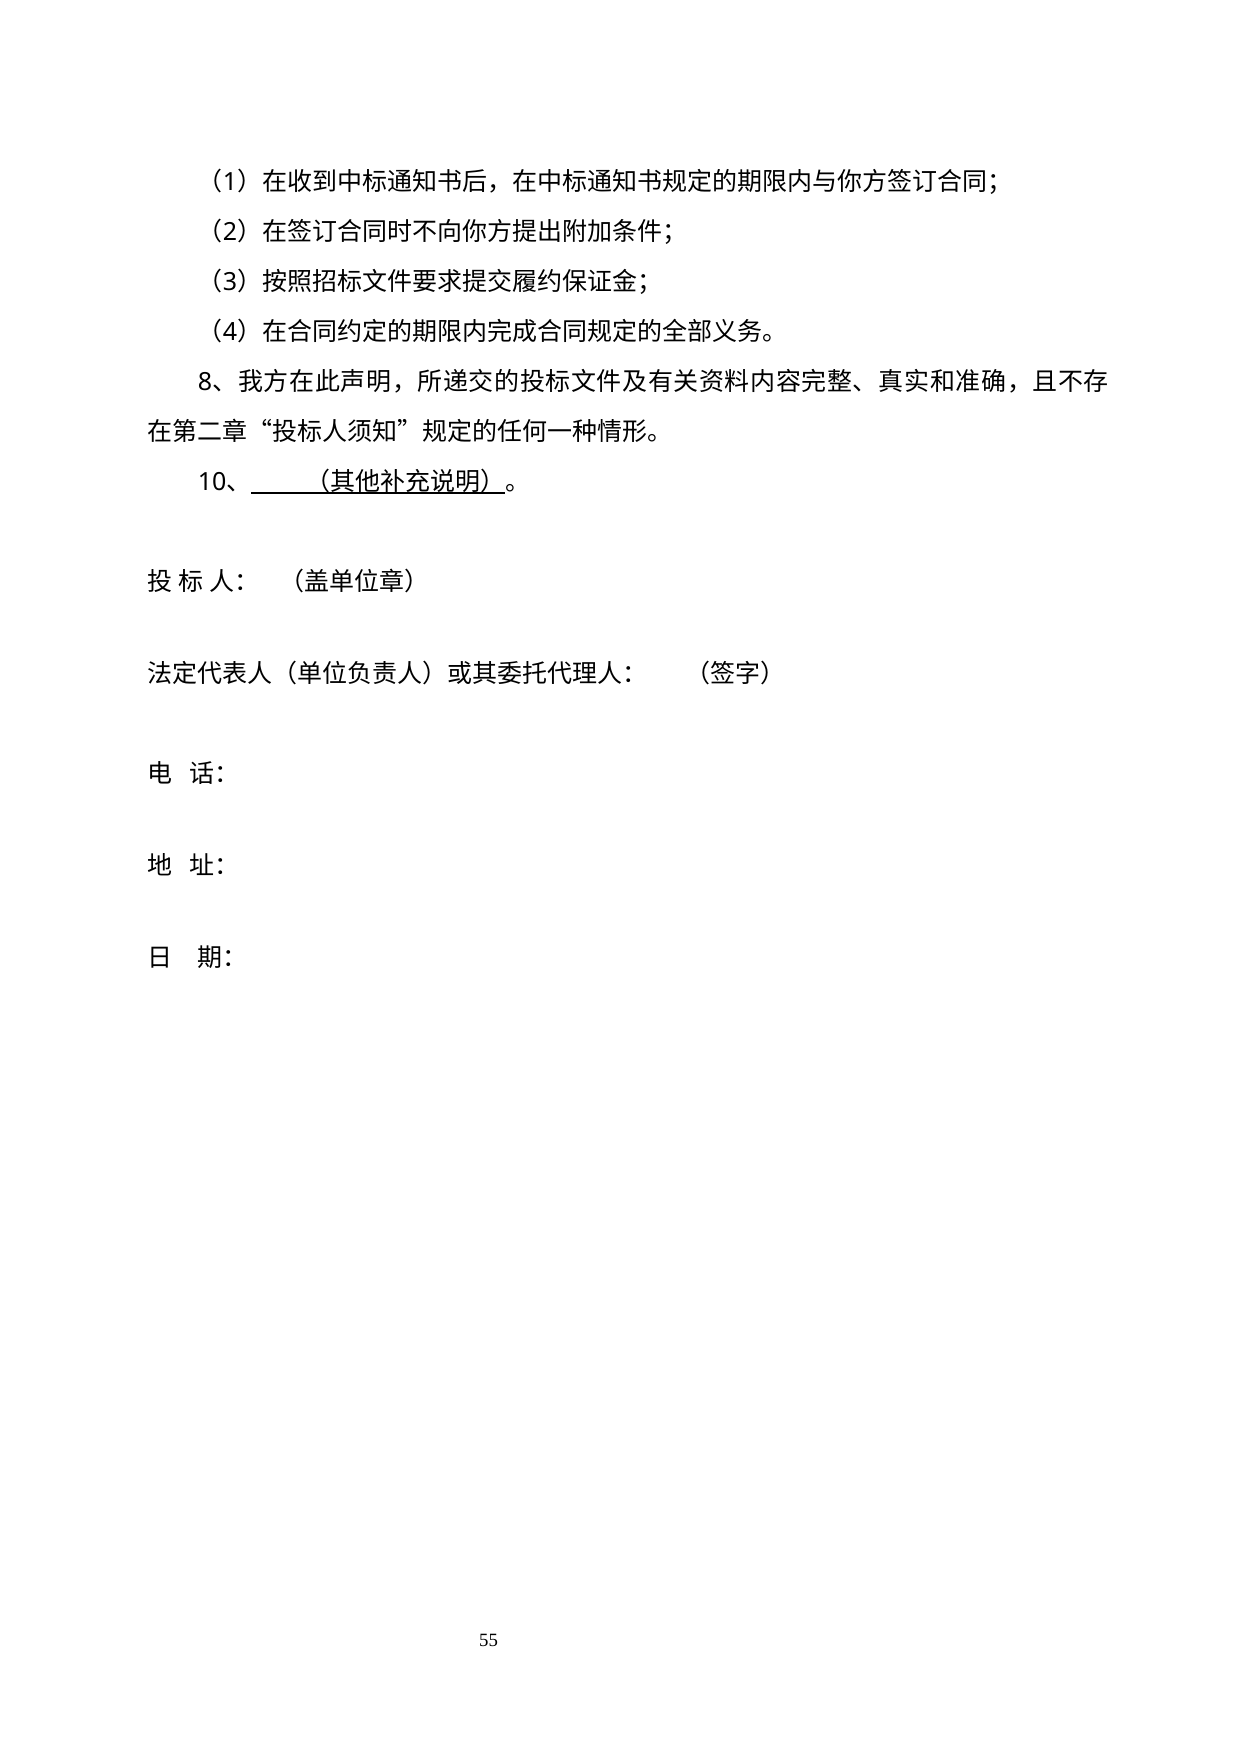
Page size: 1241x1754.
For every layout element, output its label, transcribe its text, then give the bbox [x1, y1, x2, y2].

text （4）在合同约定的期限内完成合同规定的全部义务。 [148, 300, 1110, 350]
text 10、 （其他补充说明）。 [148, 450, 1110, 500]
text 8、我方在此声明，所递交的投标文件及有关资料内容完整、真实和准确，且不存在第二章“投标人须知”规定的任何一种情形。 [148, 350, 1110, 450]
text 电 话： [148, 742, 1110, 792]
text （1）在收到中标通知书后，在中标通知书规定的期限内与你方签订合同； [148, 150, 1110, 200]
text 日 期： [148, 927, 1110, 977]
text 法定代表人（单位负责人）或其委托代理人： （签字） [148, 642, 1110, 692]
text （3）按照招标文件要求提交履约保证金； [148, 250, 1110, 300]
text 地 址： [148, 834, 1110, 884]
text 投 标 人： （盖单位章） [148, 550, 1110, 600]
text （2）在签订合同时不向你方提出附加条件； [148, 200, 1110, 250]
